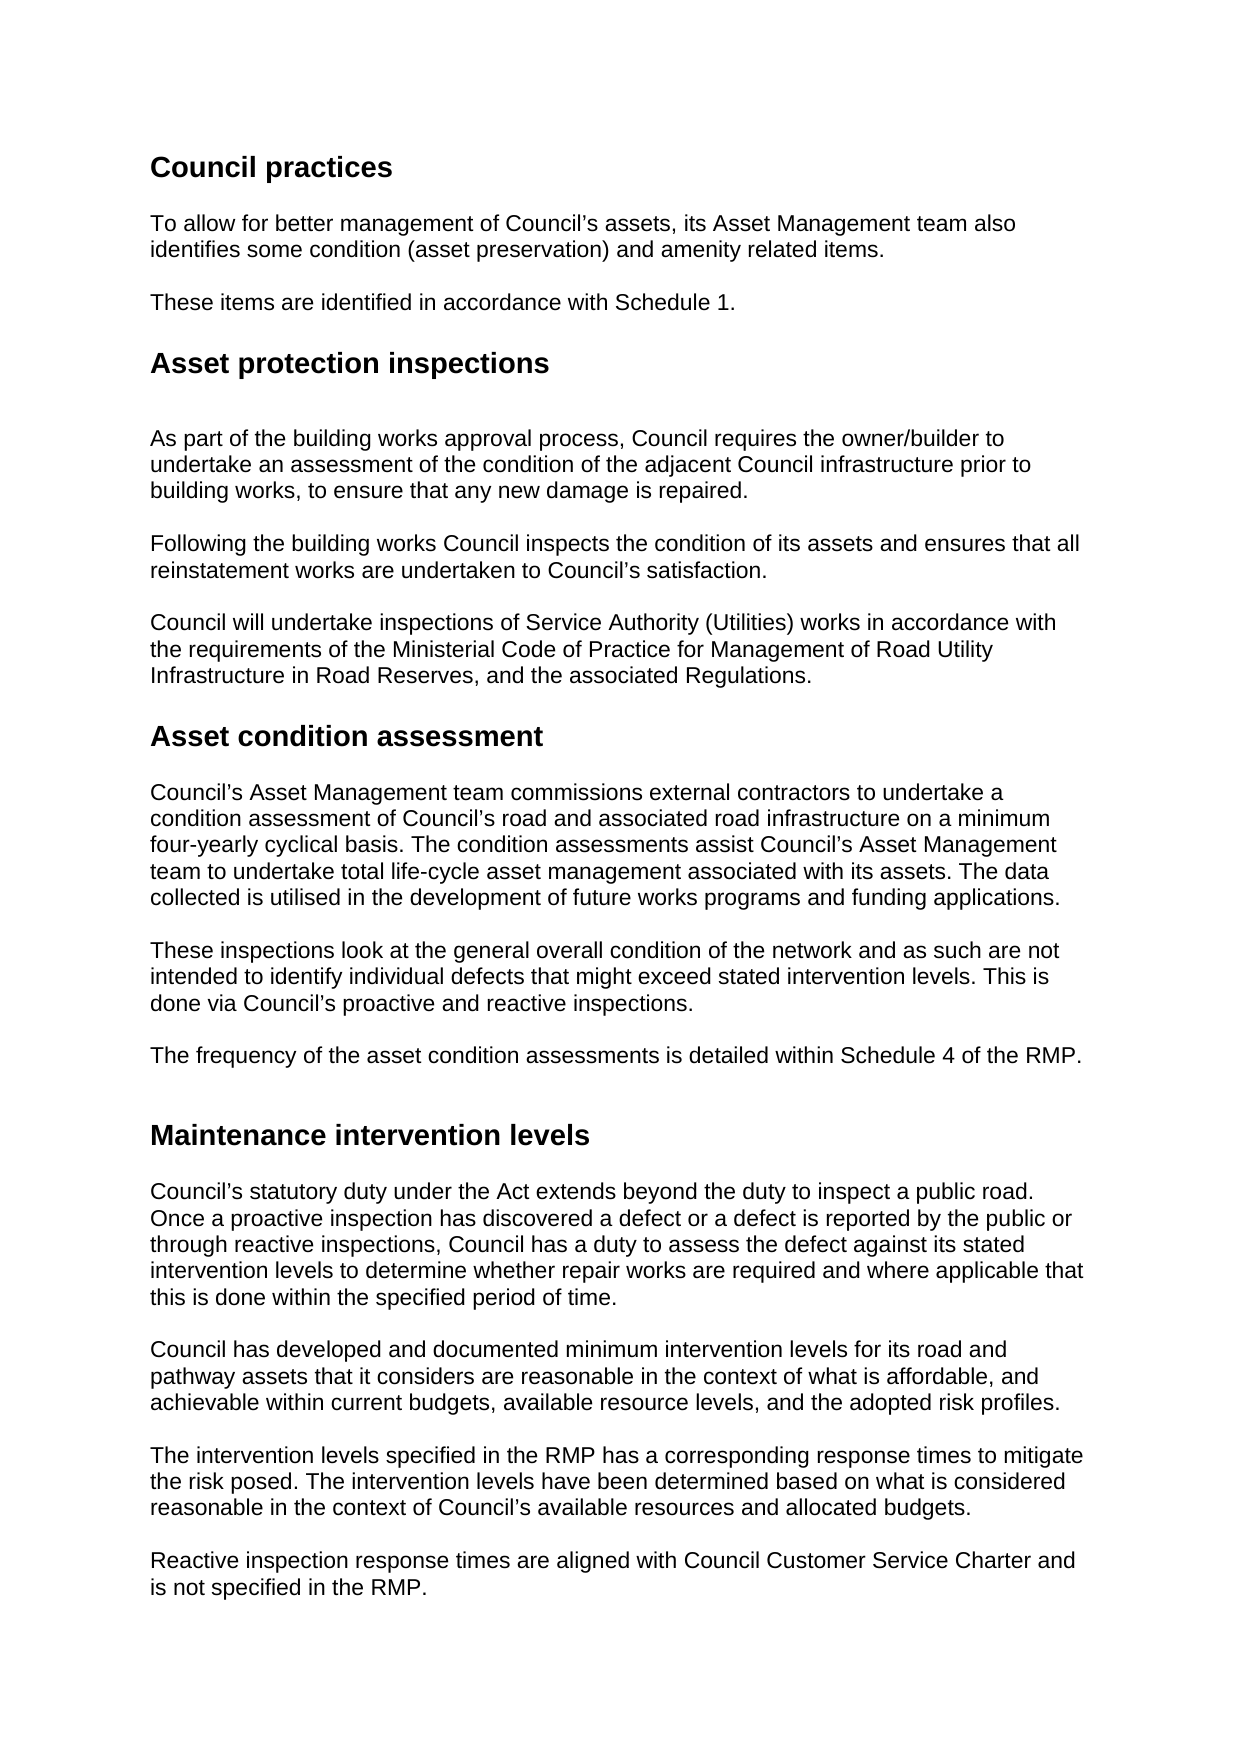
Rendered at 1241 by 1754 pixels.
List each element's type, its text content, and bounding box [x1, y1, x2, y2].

text Reactive inspection response times are aligned with Council Customer Service Charter and is not specified in the RMP. [150, 1547, 1090, 1600]
text The intervention levels specified in the RMP has a corresponding response times to mitigate the risk posed. The intervention levels have been determined based on what is considered reasonable in the context of Council’s available resources and allocated budgets. [150, 1442, 1090, 1521]
text Council’s statutory duty under the Act extends beyond the duty to inspect a public road. Once a proactive inspection has discovered a defect or a defect is reported by the public or through reactive inspections, Council has a duty to assess the defect against its stated intervention levels to determine whether repair works are required and where applicable that this is done within the specified period of time. [150, 1178, 1090, 1310]
subtitle Council practices [150, 150, 1090, 183]
text As part of the building works approval process, Council requires the owner/builder to undertake an assessment of the condition of the adjacent Council infrastructure prior to building works, to ensure that any new damage is repaired. [150, 425, 1090, 504]
text Council’s Asset Management team commissions external contractors to undertake a condition assessment of Council’s road and associated road infrastructure on a minimum four-yearly cyclical basis. The condition assessments assist Council’s Asset Management team to undertake total life-cycle asset management associated with its assets. The data collected is utilised in the development of future works programs and funding applications. [150, 779, 1090, 911]
text The frequency of the asset condition assessments is detailed within Schedule 4 of the RMP. [150, 1042, 1090, 1069]
subtitle Asset protection inspections [150, 346, 1090, 379]
subtitle Asset condition assessment [150, 719, 1090, 752]
text Council will undertake inspections of Service Authority (Utilities) works in accordance with the requirements of the Ministerial Code of Practice for Management of Road Utility Infrastructure in Road Reserves, and the associated Regulations. [150, 609, 1090, 688]
text To allow for better management of Council’s assets, its Asset Management team also identifies some condition (asset preservation) and amenity related items. [150, 210, 1090, 263]
text These items are identified in accordance with Schedule 1. [150, 289, 1090, 315]
text These inspections look at the general overall condition of the network and as such are not intended to identify individual defects that might exceed stated intervention levels. This is done via Council’s proactive and reactive inspections. [150, 937, 1090, 1016]
text Council has developed and documented minimum intervention levels for its road and pathway assets that it considers are reasonable in the context of what is affordable, and achievable within current budgets, available resource levels, and the adopted risk profiles. [150, 1336, 1090, 1415]
text Following the building works Council inspects the condition of its assets and ensures that all reinstatement works are undertaken to Council’s satisfaction. [150, 530, 1090, 583]
subtitle Maintenance intervention levels [150, 1118, 1090, 1152]
